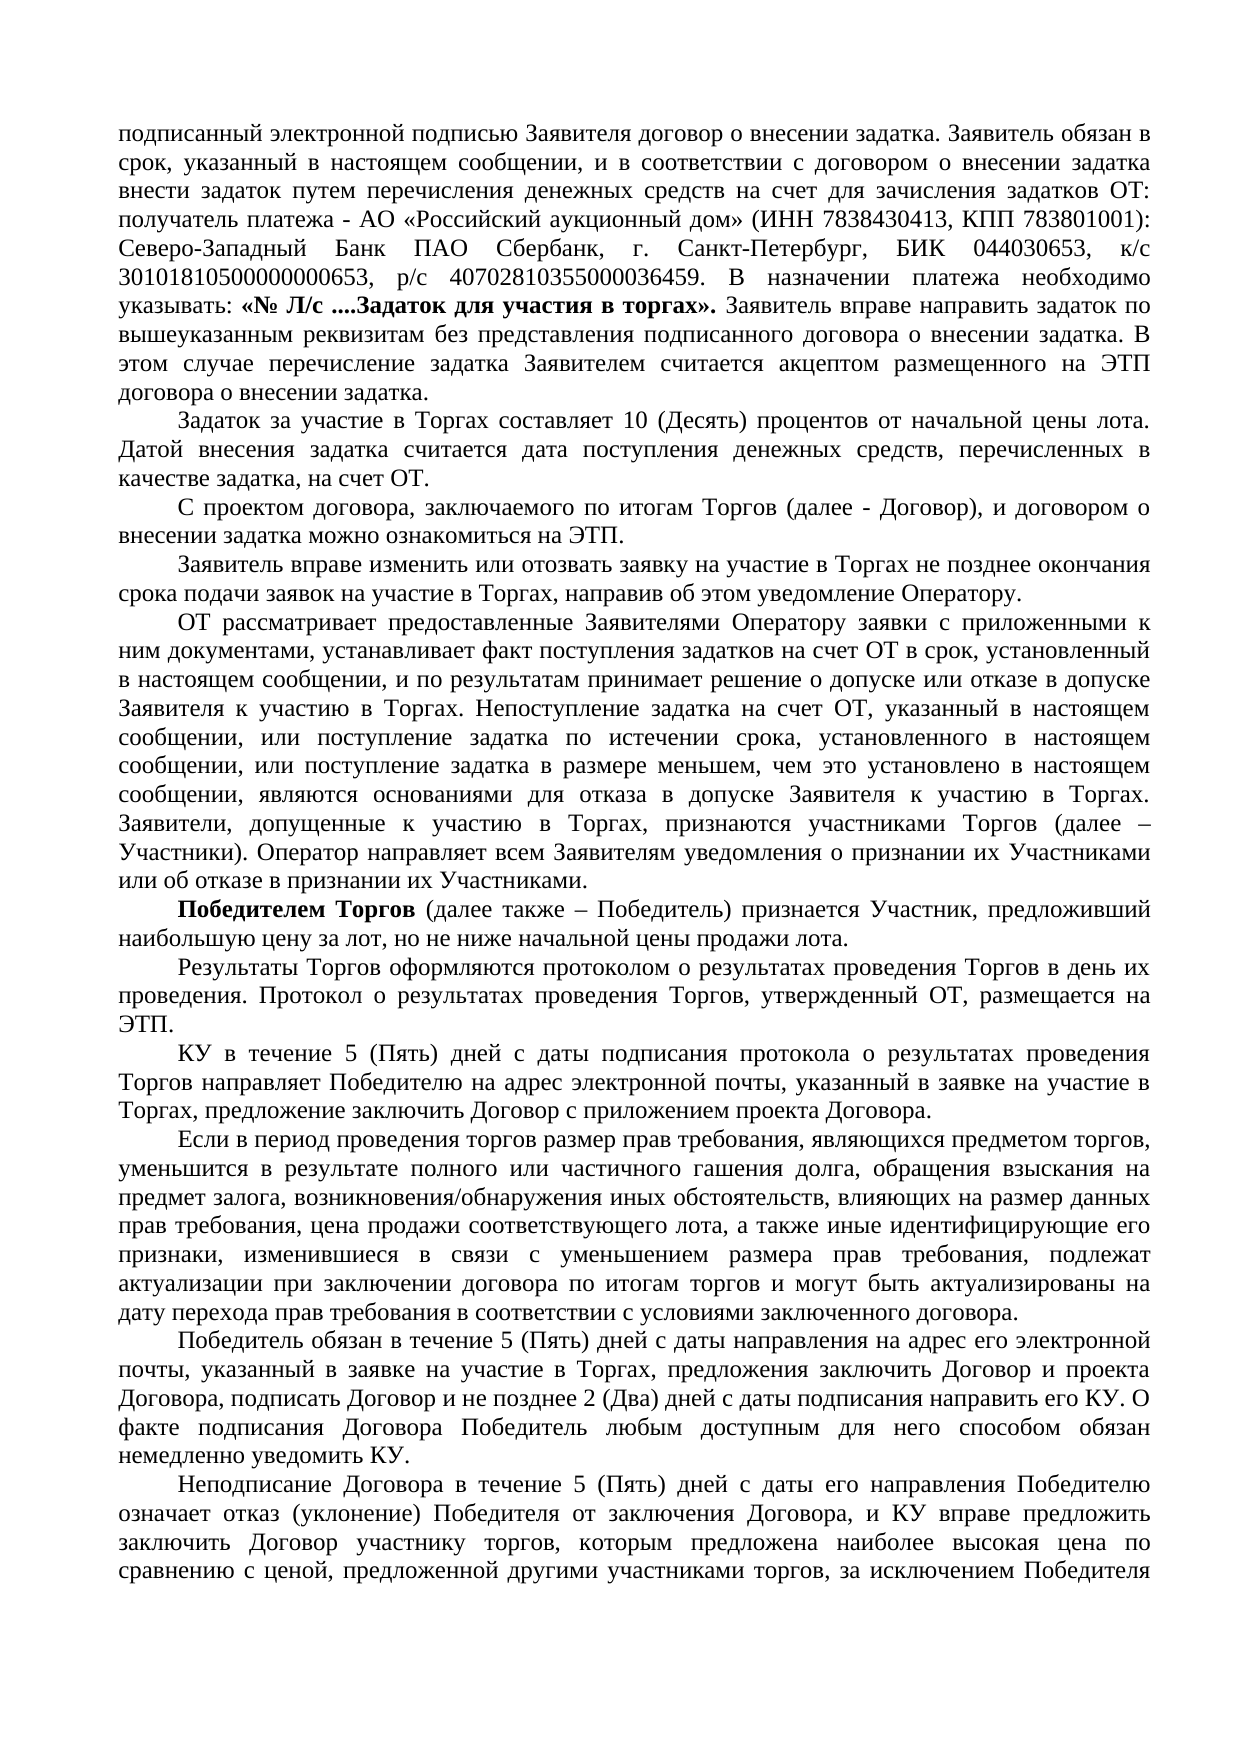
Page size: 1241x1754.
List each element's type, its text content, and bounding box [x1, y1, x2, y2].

text Победителем Торгов (далее также – Победитель) признается Участник, предложивший наибольшую цену за лот, но не ниже начальной цены продажи лота. [118, 894, 1151, 952]
text ОТ рассматривает предоставленные Заявителями Оператору заявки с приложенными к ним документами, устанавливает факт поступления задатков на счет ОТ в срок, установленный в настоящем сообщении, и по результатам принимает решение о допуске или отказе в допуске Заявителя к участию в Торгах. Непоступление задатка на счет ОТ, указанный в настоящем сообщении, или поступление задатка по истечении срока, установленного в настоящем сообщении, или поступление задатка в размере меньшем, чем это установлено в настоящем сообщении, являются основаниями для отказа в допуске Заявителя к участию в Торгах. Заявители, допущенные к участию в Торгах, признаются участниками Торгов (далее – Участники). Оператор направляет всем Заявителям уведомления о признании их Участниками или об отказе в признании их Участниками. [118, 607, 1151, 894]
text КУ в течение 5 (Пять) дней с даты подписания протокола о результатах проведения Торгов направляет Победителю на адрес электронной почты, указанный в заявке на участие в Торгах, предложение заключить Договор с приложением проекта Договора. [118, 1038, 1151, 1124]
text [118, 1469, 1151, 1584]
text Результаты Торгов оформляются протоколом о результатах проведения Торгов в день их проведения. Протокол о результатах проведения Торгов, утвержденный ОТ, размещается на ЭТП. [118, 952, 1151, 1038]
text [118, 118, 1151, 406]
text Если в период проведения торгов размер прав требования, являющихся предметом торгов, уменьшится в результате полного или частичного гашения долга, обращения взыскания на предмет залога, возникновения/обнаружения иных обстоятельств, влияющих на размер данных прав требования, цена продажи соответствующего лота, а также иные идентифицирующие его признаки, изменившиеся в связи с уменьшением размера прав требования, подлежат актуализации при заключении договора по итогам торгов и могут быть актуализированы на дату перехода прав требования в соответствии с условиями заключенного договора. [118, 1124, 1151, 1326]
text Победитель обязан в течение 5 (Пять) дней с даты направления на адрес его электронной почты, указанный в заявке на участие в Торгах, предложения заключить Договор и проекта Договора, подписать Договор и не позднее 2 (Два) дней с даты подписания направить его КУ. О факте подписания Договора Победитель любым доступным для него способом обязан немедленно уведомить КУ. [118, 1326, 1151, 1469]
text Заявитель вправе изменить или отозвать заявку на участие в Торгах не позднее окончания срока подачи заявок на участие в Торгах, направив об этом уведомление Оператору. [118, 549, 1151, 607]
text С проектом договора, заключаемого по итогам Торгов (далее - Договор), и договором о внесении задатка можно ознакомиться на ЭТП. [118, 492, 1151, 549]
text Задаток за участие в Торгах составляет 10 (Десять) процентов от начальной цены лота. Датой внесения задатка считается дата поступления денежных средств, перечисленных в качестве задатка, на счет ОТ. [118, 406, 1151, 492]
